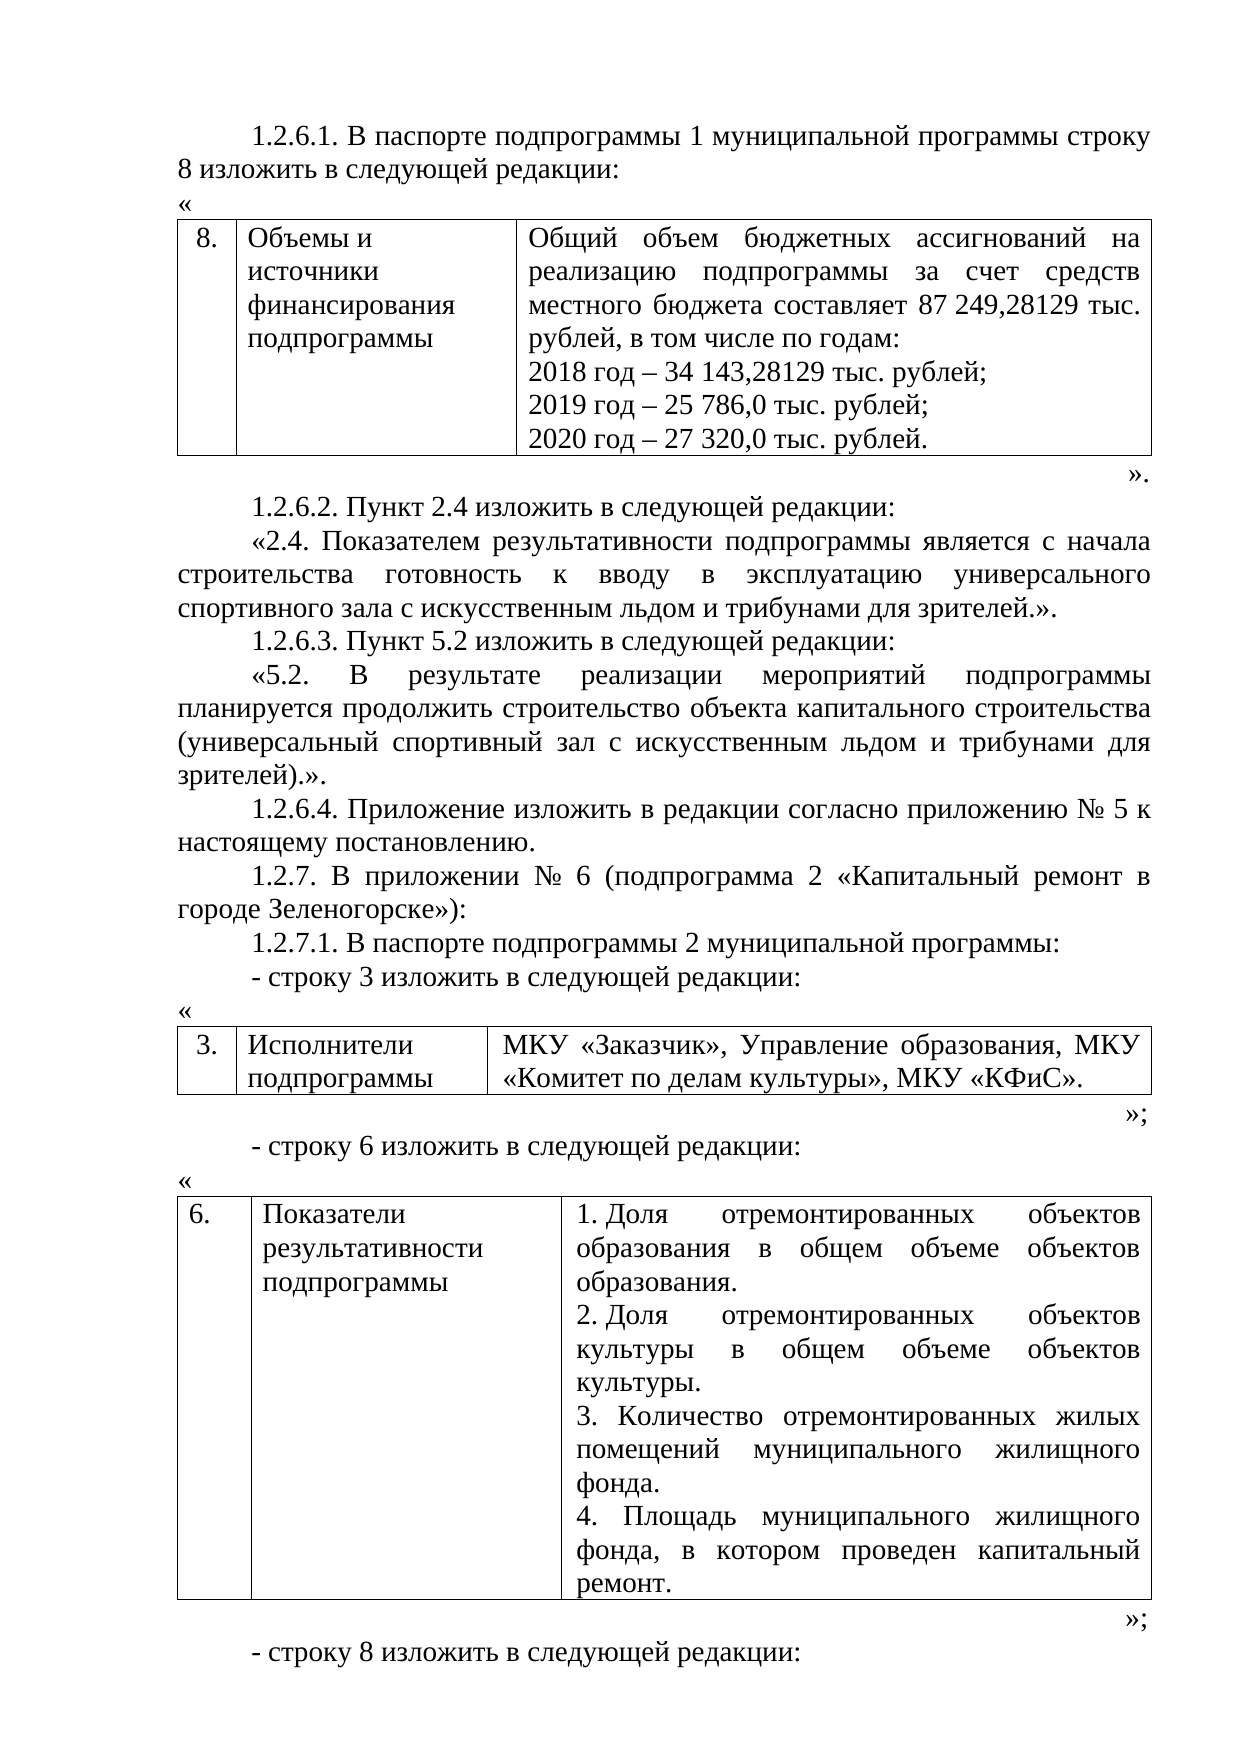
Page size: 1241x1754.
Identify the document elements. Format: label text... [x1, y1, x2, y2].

text ». [988, 456, 1152, 489]
table_header 8. [178, 220, 236, 454]
text - строку 8 изложить в следующей редакции: [177, 1634, 1152, 1667]
table_header Объемы и источники финансирования подпрограммы [237, 220, 516, 454]
text 1.2.7.1. В паспорте подпрограммы 2 муниципальной программы: [177, 925, 1152, 959]
table_header Общий объем бюджетных ассигнований на реализацию подпрограммы за счет средств местного бюджета составляет 87 249,28129 тыс. рублей, в том числе по годам: 2018 год – 34 143,28129 тыс. рублей; 2019 год – 25 786,0 тыс. рублей; 2020 год – 27 320,0 тыс. рублей. [517, 220, 1151, 454]
table_header 3. [178, 1027, 236, 1094]
text »; [177, 1600, 1152, 1634]
table_header 6. [178, 1197, 251, 1599]
text - строку 6 изложить в следующей редакции: [177, 1128, 1152, 1162]
list 1.2.6.3. Пункт 5.2 изложить в следующей редакции: [177, 623, 1152, 657]
list «2.4. Показателем результативности подпрограммы является с начала строительства готовность к вводу в эксплуатацию универсального спортивного зала с искусственным льдом и трибунами для зрителей.». [177, 523, 1152, 623]
list 1.2.6.2. Пункт 2.4 изложить в следующей редакции: [177, 489, 1152, 523]
text 1.2.7. В приложении № 6 (подпрограмма 2 «Капитальный ремонт в городе Зеленогорске»): [177, 858, 1152, 925]
text »; [177, 1095, 1152, 1128]
table_header Доля отремонтированных объектов образования в общем объеме объектов образования. Доля отремонтированных объектов культуры в общем объеме объектов культуры. 3. Количество отремонтированных жилых помещений муниципального жилищного фонда. 4. Площадь муниципального жилищного фонда, в котором проведен капитальный ремонт. [562, 1197, 1151, 1599]
text 1.2.6.1. В паспорте подпрограммы 1 муниципальной программы строку 8 изложить в следующей редакции: [177, 118, 1152, 185]
table_header Показатели результативности подпрограммы [252, 1197, 561, 1599]
text « [177, 185, 1152, 219]
text « [177, 1162, 1152, 1196]
table_header МКУ «Заказчик», Управление образования, МКУ «Комитет по делам культуры», МКУ «КФиС». [488, 1027, 1151, 1094]
list «5.2. В результате реализации мероприятий подпрограммы планируется продолжить строительство объекта капитального строительства (универсальный спортивный зал с искусственным льдом и трибунами для зрителей).». [177, 657, 1152, 791]
table_header Исполнители подпрограммы [237, 1027, 487, 1094]
text 1.2.6.4. Приложение изложить в редакции согласно приложению № 5 к настоящему постановлению. [177, 791, 1152, 858]
text « [177, 992, 1152, 1026]
text - строку 3 изложить в следующей редакции: [177, 959, 1152, 992]
